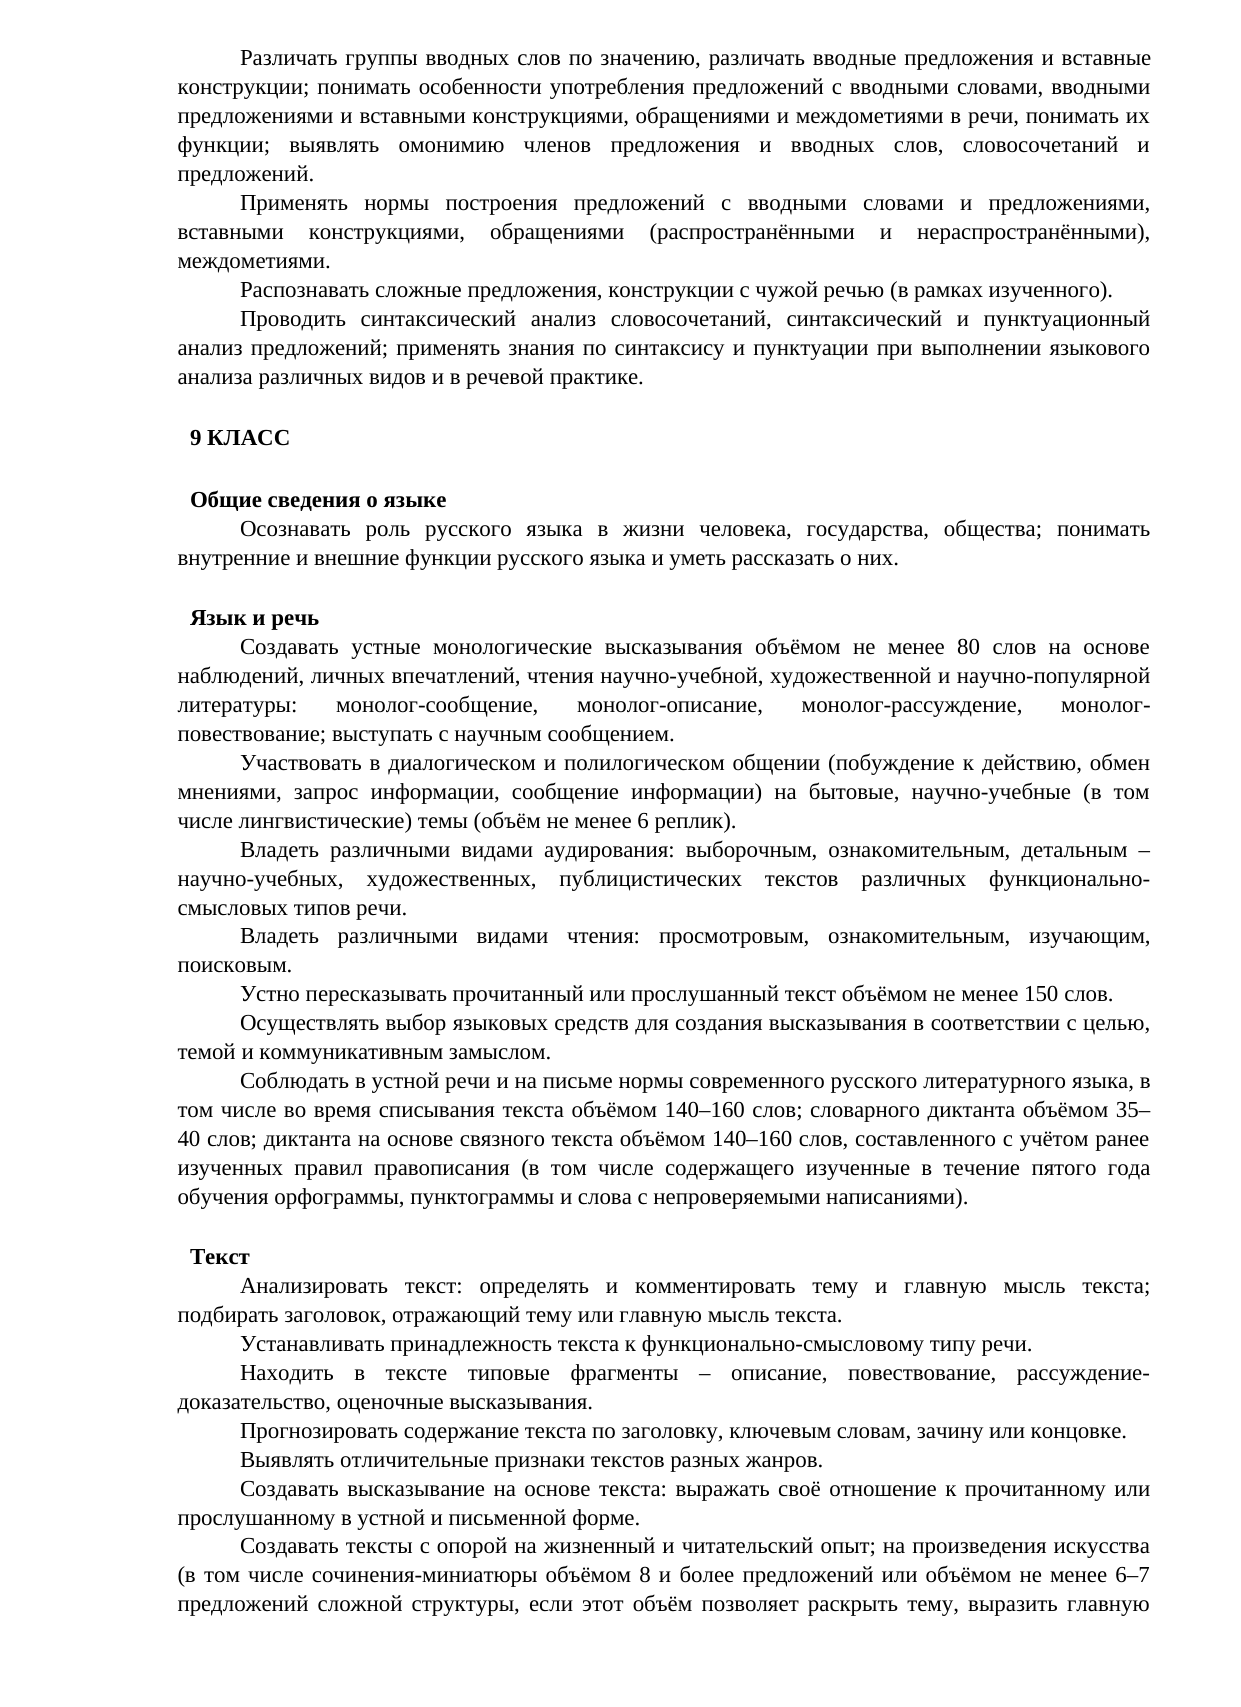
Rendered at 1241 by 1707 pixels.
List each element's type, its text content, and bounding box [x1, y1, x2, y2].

text Устанавливать принадлежность текста к функционально-смысловому типу речи. [177, 1330, 1152, 1356]
text Текст [190, 1243, 1152, 1269]
text Находить в тексте типовые фрагменты – описание, повествование, рассуждение-доказательство, оценочные высказывания. [177, 1359, 1152, 1414]
text Язык и речь [190, 604, 1152, 630]
text Создавать устные монологические высказывания объёмом не менее 80 слов на основе наблюдений, личных впечатлений, чтения научно-учебной, художественной и научно-популярной литературы: монолог-сообщение, монолог-описание, монолог-рассуждение, монолог-повествование; выступать с научным сообщением. [177, 633, 1152, 746]
text Анализировать текст: определять и комментировать тему и главную мысль текста; подбирать заголовок, отражающий тему или главную мысль текста. [177, 1272, 1152, 1327]
text Общие сведения о языке [190, 486, 1152, 513]
text Осознавать роль русского языка в жизни человека, государства, общества; понимать внутренние и внешние функции русского языка и уметь рассказать о них. [177, 515, 1152, 571]
text Выявлять отличительные признаки текстов разных жанров. [177, 1446, 1152, 1472]
text Применять нормы построения предложений с вводными словами и предложениями, вставными конструкциями, обращениями (распространёнными и нераспространёнными), междометиями. [177, 189, 1152, 273]
text Соблюдать в устной речи и на письме нормы современного русского литературного языка, в том числе во время списывания текста объёмом 140–160 слов; словарного диктанта объёмом 35–40 слов; диктанта на основе связного текста объёмом 140–160 слов, составленного с учётом ранее изученных правил правописания (в том числе содержащего изученные в течение пятого года обучения орфограммы, пунктограммы и слова с непроверяемыми написаниями). [177, 1067, 1152, 1209]
text Прогнозировать содержание текста по заголовку, ключевым словам, зачину или концовке. [177, 1417, 1152, 1443]
text Различать группы вводных слов по значению, различать ввод­ные предложения и вставные конструкции; понимать особенности употребления предложений с вводными словами, вводными предложениями и вставными конструкциями, обращениями и междометиями в речи, понимать их функции; выявлять омонимию членов предложения и вводных слов, словосочетаний и предложений. [177, 44, 1152, 187]
text Создавать высказывание на основе текста: выражать своё отношение к прочитанному или прослушанному в устной и письменной форме. [177, 1474, 1152, 1530]
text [177, 1532, 1152, 1617]
text Устно пересказывать прочитанный или прослушанный текст объёмом не менее 150 слов. [177, 981, 1152, 1007]
text Проводить синтаксический анализ словосочетаний, синтаксический и пунктуационный анализ предложений; применять знания по синтаксису и пунктуации при выполнении языкового анализа различных видов и в речевой практике. [177, 305, 1152, 389]
text Осуществлять выбор языковых средств для создания высказывания в соответствии с целью, темой и коммуникативным замыслом. [177, 1009, 1152, 1065]
text Владеть различными видами аудирования: выборочным, ознакомительным, детальным – научно-учебных, художественных, публицистических текстов различных функционально-смысловых типов речи. [177, 836, 1152, 920]
text Владеть различными видами чтения: просмотровым, ознакомительным, изучающим, поисковым. [177, 923, 1152, 978]
text Распознавать сложные предложения, конструкции с чужой речью (в рамках изученного). [177, 276, 1152, 302]
text 9 КЛАСС [190, 424, 1152, 450]
text Участвовать в диалогическом и полилогическом общении (побуждение к действию, обмен мнениями, запрос информации, сообщение информации) на бытовые, научно-учебные (в том числе лингвистические) темы (объём не менее 6 реплик). [177, 749, 1152, 833]
